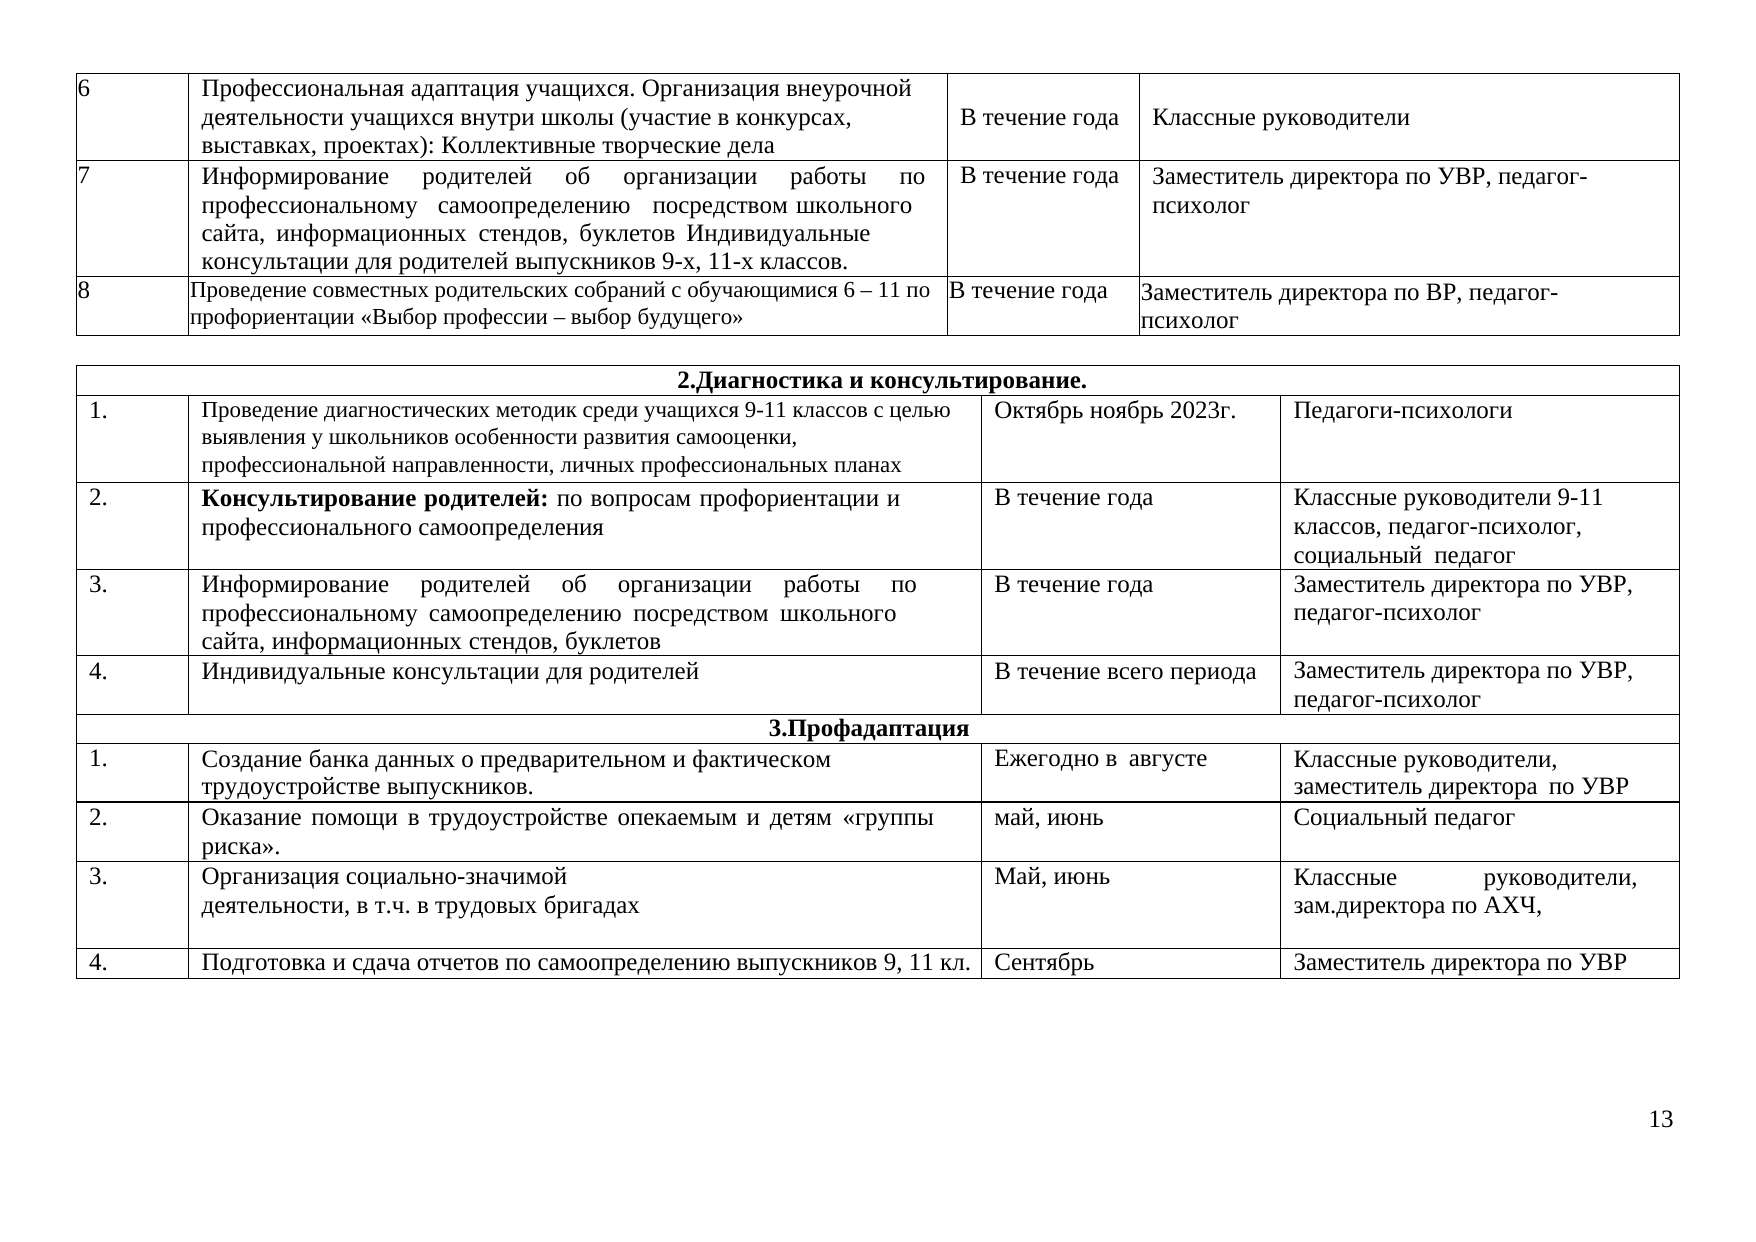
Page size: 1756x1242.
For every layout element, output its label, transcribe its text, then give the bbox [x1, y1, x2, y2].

table_cell Педагоги-психологи [1281, 396, 1679, 482]
table_cell Сентябрь [982, 949, 1280, 977]
table_cell 3. [77, 862, 188, 948]
table_cell Заместитель директора по ВР, педагог- психолог [1140, 277, 1679, 335]
table_cell 7 [77, 161, 188, 276]
table_header 6 [77, 74, 188, 160]
table_cell Информирование родителей об организации работы по профессиональному самоопределению посредством школьного сайта, информационных стендов, буклетов Индивидуальные консультации для родителей выпускников 9-х, 11-х классов. [189, 161, 947, 276]
table_cell 3. [77, 570, 188, 655]
table_cell Май, июнь [982, 862, 1280, 948]
table_cell В течение года [948, 161, 1139, 276]
table_cell Заместитель директора по УВР, педагог- психолог [1140, 161, 1679, 276]
table_cell Заместитель директора по УВР, педагог-психолог [1281, 570, 1679, 655]
table_cell В течение года [982, 483, 1280, 569]
table_cell Классные руководители, зам.директора по АХЧ, [1281, 862, 1679, 948]
table_cell В течение года [948, 277, 1139, 335]
table_cell Оказание помощи в трудоустройстве опекаемым и детям «группы риска». [189, 803, 981, 861]
table_cell Создание банка данных о предварительном и фактическом трудоустройстве выпускников. [189, 744, 981, 801]
table_cell В течение года [982, 570, 1280, 655]
table_cell Ежегодно в августе [982, 744, 1280, 801]
table_cell Классные руководители 9-11 классов, педагог-психолог, социальный педагог [1281, 483, 1679, 569]
table_cell Социальный педагог [1281, 803, 1679, 861]
table_cell Консультирование родителей: по вопросам профориентации и профессионального самоопределения [189, 483, 981, 569]
table_cell Проведение совместных родительских собраний с обучающимися 6 – 11 по профориентации «Выбор профессии – выбор будущего» [189, 277, 947, 335]
table_cell Октябрь ноябрь 2023г. [982, 396, 1280, 482]
table_cell 4. [77, 949, 188, 977]
table_cell Проведение диагностических методик среди учащихся 9-11 классов с целью выявления у школьников особенности развития самооценки, профессиональной направленности, личных профессиональных планах [189, 396, 981, 482]
table_cell 1. [77, 744, 188, 801]
table_cell 2. [77, 803, 188, 861]
table_header В течение года [948, 74, 1139, 160]
table_header 2.Диагностика и консультирование. [77, 366, 1679, 395]
table_cell май, июнь [982, 803, 1280, 861]
table_cell Заместитель директора по УВР, педагог-психолог [1281, 656, 1679, 714]
table_cell Индивидуальные консультации для родителей [189, 656, 981, 714]
table_cell 3.Профадаптация [77, 715, 1679, 743]
table_cell Подготовка и сдача отчетов по самоопределению выпускников 9, 11 кл. [189, 949, 981, 977]
table_header Классные руководители [1140, 74, 1679, 160]
table_cell В течение всего периода [982, 656, 1280, 714]
table_cell Заместитель директора по УВР [1281, 949, 1679, 977]
table_cell 8 [77, 277, 188, 335]
table_cell 4. [77, 656, 188, 714]
table_cell Информирование родителей об организации работы по профессиональному самоопределению посредством школьного сайта, информационных стендов, буклетов [189, 570, 981, 655]
table_cell Классные руководители, заместитель директора по УВР [1281, 744, 1679, 801]
table_cell 1. [77, 396, 188, 482]
table_header Профессиональная адаптация учащихся. Организация внеурочной деятельности учащихся внутри школы (участие в конкурсах, выставках, проектах): Коллективные творческие дела [189, 74, 947, 160]
table_cell Организация социально-значимой деятельности, в т.ч. в трудовых бригадах [189, 862, 981, 948]
table_cell 2. [77, 483, 188, 569]
